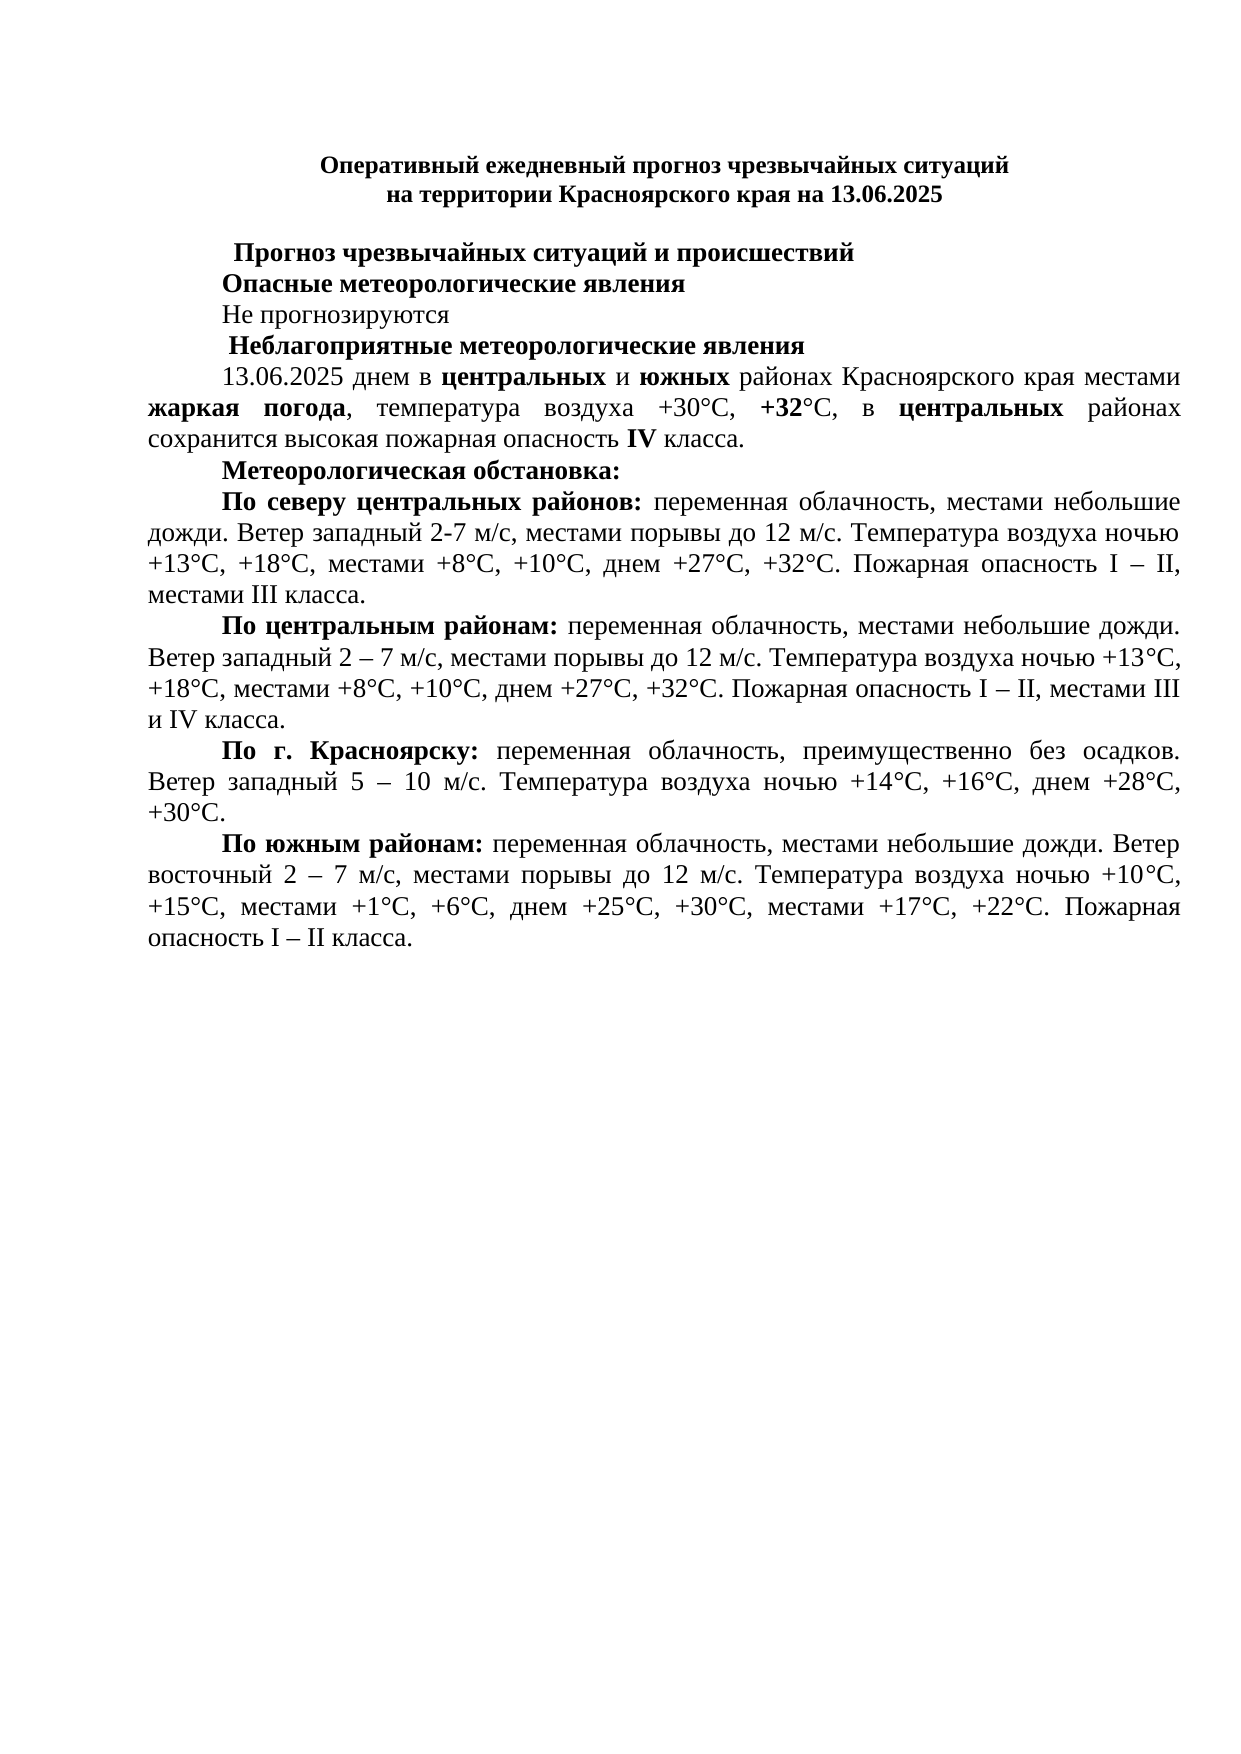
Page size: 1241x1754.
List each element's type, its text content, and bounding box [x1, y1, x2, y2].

text Оперативный ежедневный прогноз чрезвычайных ситуаций [148, 150, 1181, 179]
text Неблагоприятные метеорологические явления [148, 329, 1181, 360]
text Прогноз чрезвычайных ситуаций и происшествий [148, 236, 1181, 267]
text По центральным районам: переменная облачность, местами небольшие дожди. Ветер западный 2 – 7 м/с, местами порывы до 12 м/с. Температура воздуха ночью +13°С, +18°С, местами +8°С, +10°С, днем +27°С, +32°С. Пожарная опасность I – II, местами III и IV класса. [148, 609, 1181, 734]
text Не прогнозируются [148, 298, 1181, 329]
text Опасные метеорологические явления [148, 267, 1181, 298]
text Метеорологическая обстановка: [148, 454, 1181, 485]
text на территории Красноярского края на 13.06.2025 [148, 179, 1181, 208]
text 13.06.2025 днем в центральных и южных районах Красноярского края местами жаркая погода, температура воздуха +30°С, +32°С, в центральных районах сохранится высокая пожарная опасность IV класса. [148, 360, 1181, 454]
text По южным районам: переменная облачность, местами небольшие дожди. Ветер восточный 2 – 7 м/с, местами порывы до 12 м/с. Температура воздуха ночью +10°С, +15°С, местами +1°С, +6°С, днем +25°С, +30°С, местами +17°С, +22°С. Пожарная опасность I – II класса. [148, 827, 1181, 952]
text По северу центральных районов: переменная облачность, местами небольшие дожди. Ветер западный 2-7 м/с, местами порывы до 12 м/с. Температура воздуха ночью +13°С, +18°С, местами +8°С, +10°С, днем +27°С, +32°С. Пожарная опасность I – II, местами III класса. [148, 485, 1181, 609]
text По г. Красноярску: переменная облачность, преимущественно без осадков. Ветер западный 5 – 10 м/с. Температура воздуха ночью +14°С, +16°С, днем +28°С, +30°С. [148, 734, 1181, 827]
